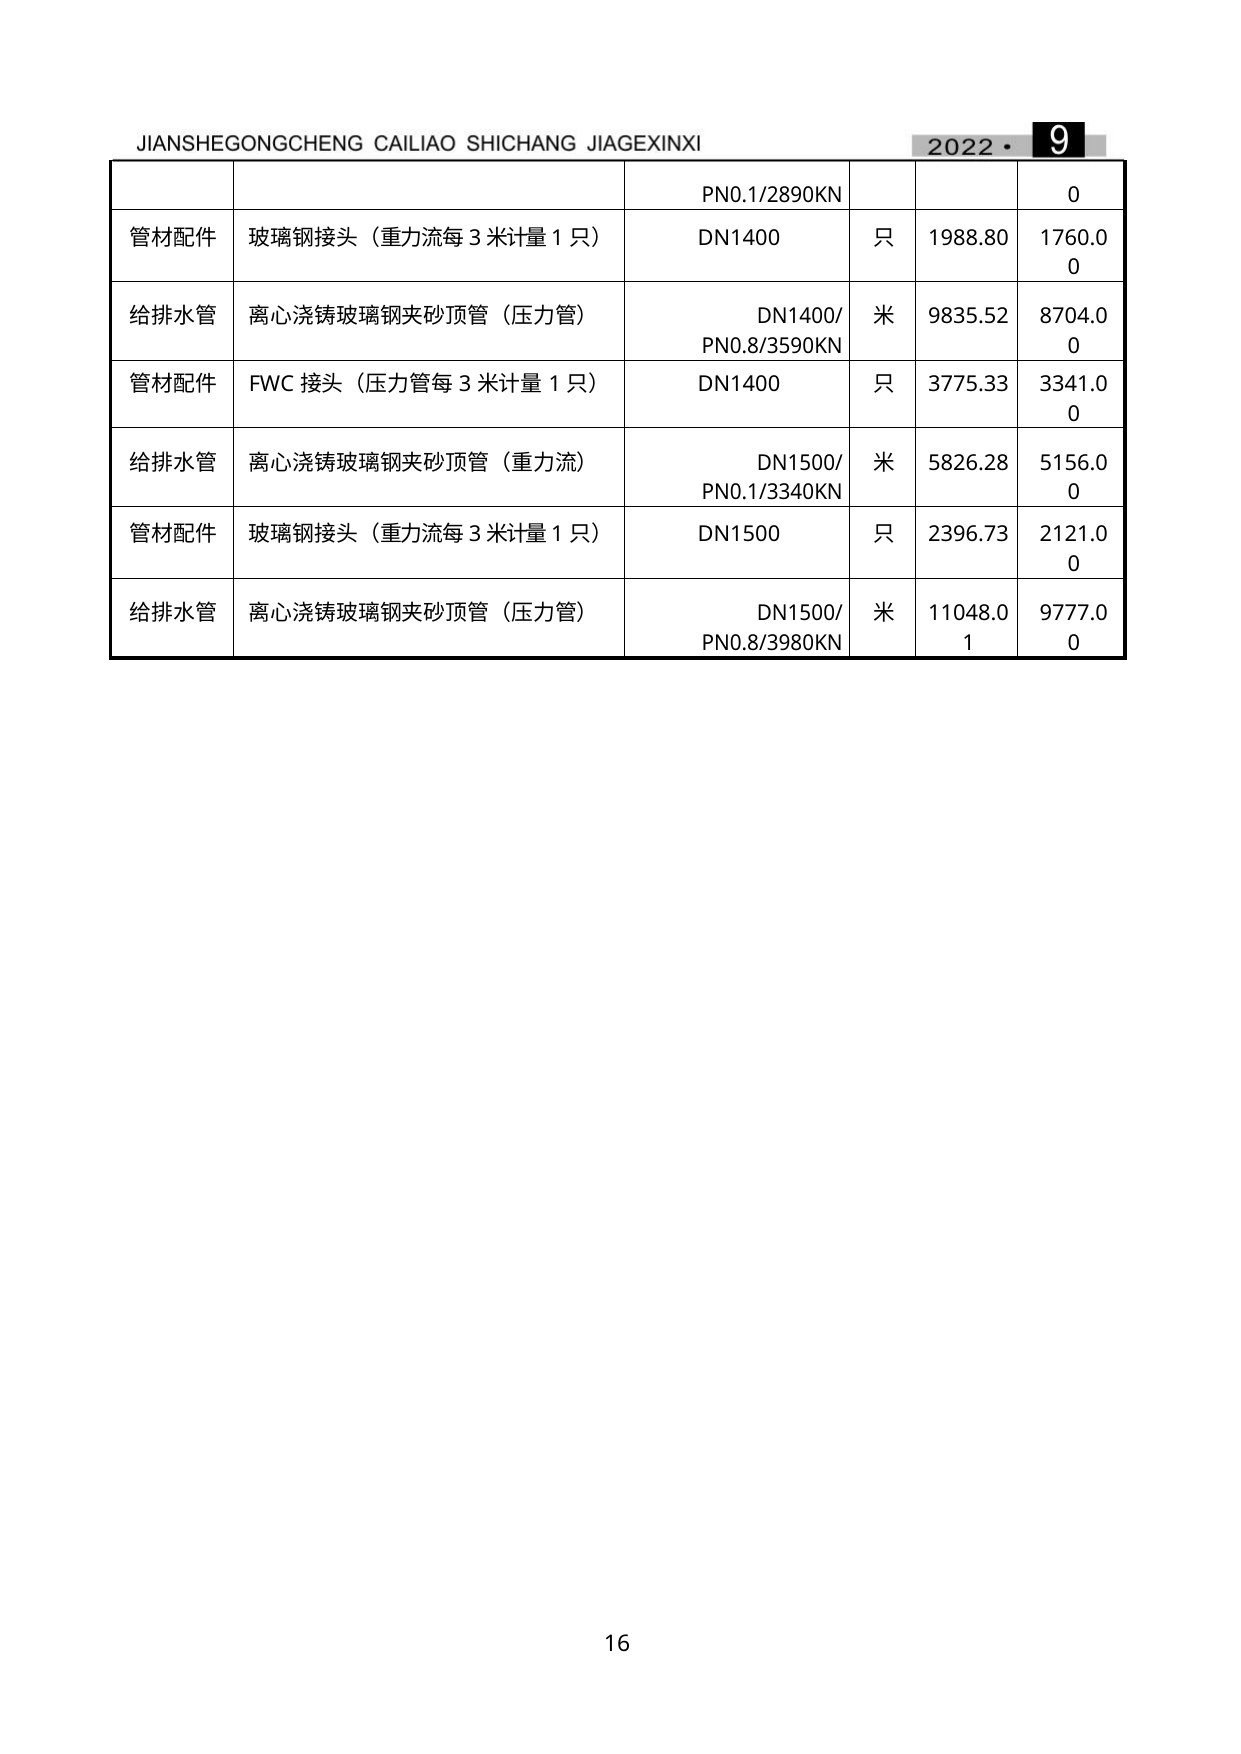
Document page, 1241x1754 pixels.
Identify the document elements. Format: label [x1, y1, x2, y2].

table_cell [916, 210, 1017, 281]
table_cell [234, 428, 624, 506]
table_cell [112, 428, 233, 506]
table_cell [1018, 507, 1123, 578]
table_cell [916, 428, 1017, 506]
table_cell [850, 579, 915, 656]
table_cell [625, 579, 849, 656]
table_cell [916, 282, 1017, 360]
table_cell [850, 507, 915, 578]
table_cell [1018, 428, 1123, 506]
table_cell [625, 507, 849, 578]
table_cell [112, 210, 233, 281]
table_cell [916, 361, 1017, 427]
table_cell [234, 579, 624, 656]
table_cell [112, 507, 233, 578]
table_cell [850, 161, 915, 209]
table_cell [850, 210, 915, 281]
picture [112, 122, 1125, 160]
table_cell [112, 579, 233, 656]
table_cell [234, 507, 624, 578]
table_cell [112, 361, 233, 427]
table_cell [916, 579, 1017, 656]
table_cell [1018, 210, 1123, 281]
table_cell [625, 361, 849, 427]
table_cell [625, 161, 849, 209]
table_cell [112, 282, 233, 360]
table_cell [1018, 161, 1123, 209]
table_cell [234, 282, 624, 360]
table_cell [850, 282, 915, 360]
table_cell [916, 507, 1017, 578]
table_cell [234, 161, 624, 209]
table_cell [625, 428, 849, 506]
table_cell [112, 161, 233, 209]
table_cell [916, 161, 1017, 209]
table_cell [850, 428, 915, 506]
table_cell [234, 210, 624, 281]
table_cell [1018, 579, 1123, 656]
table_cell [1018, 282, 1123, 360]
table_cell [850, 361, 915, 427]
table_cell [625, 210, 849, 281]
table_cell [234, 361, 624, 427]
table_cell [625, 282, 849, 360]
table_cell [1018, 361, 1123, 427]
